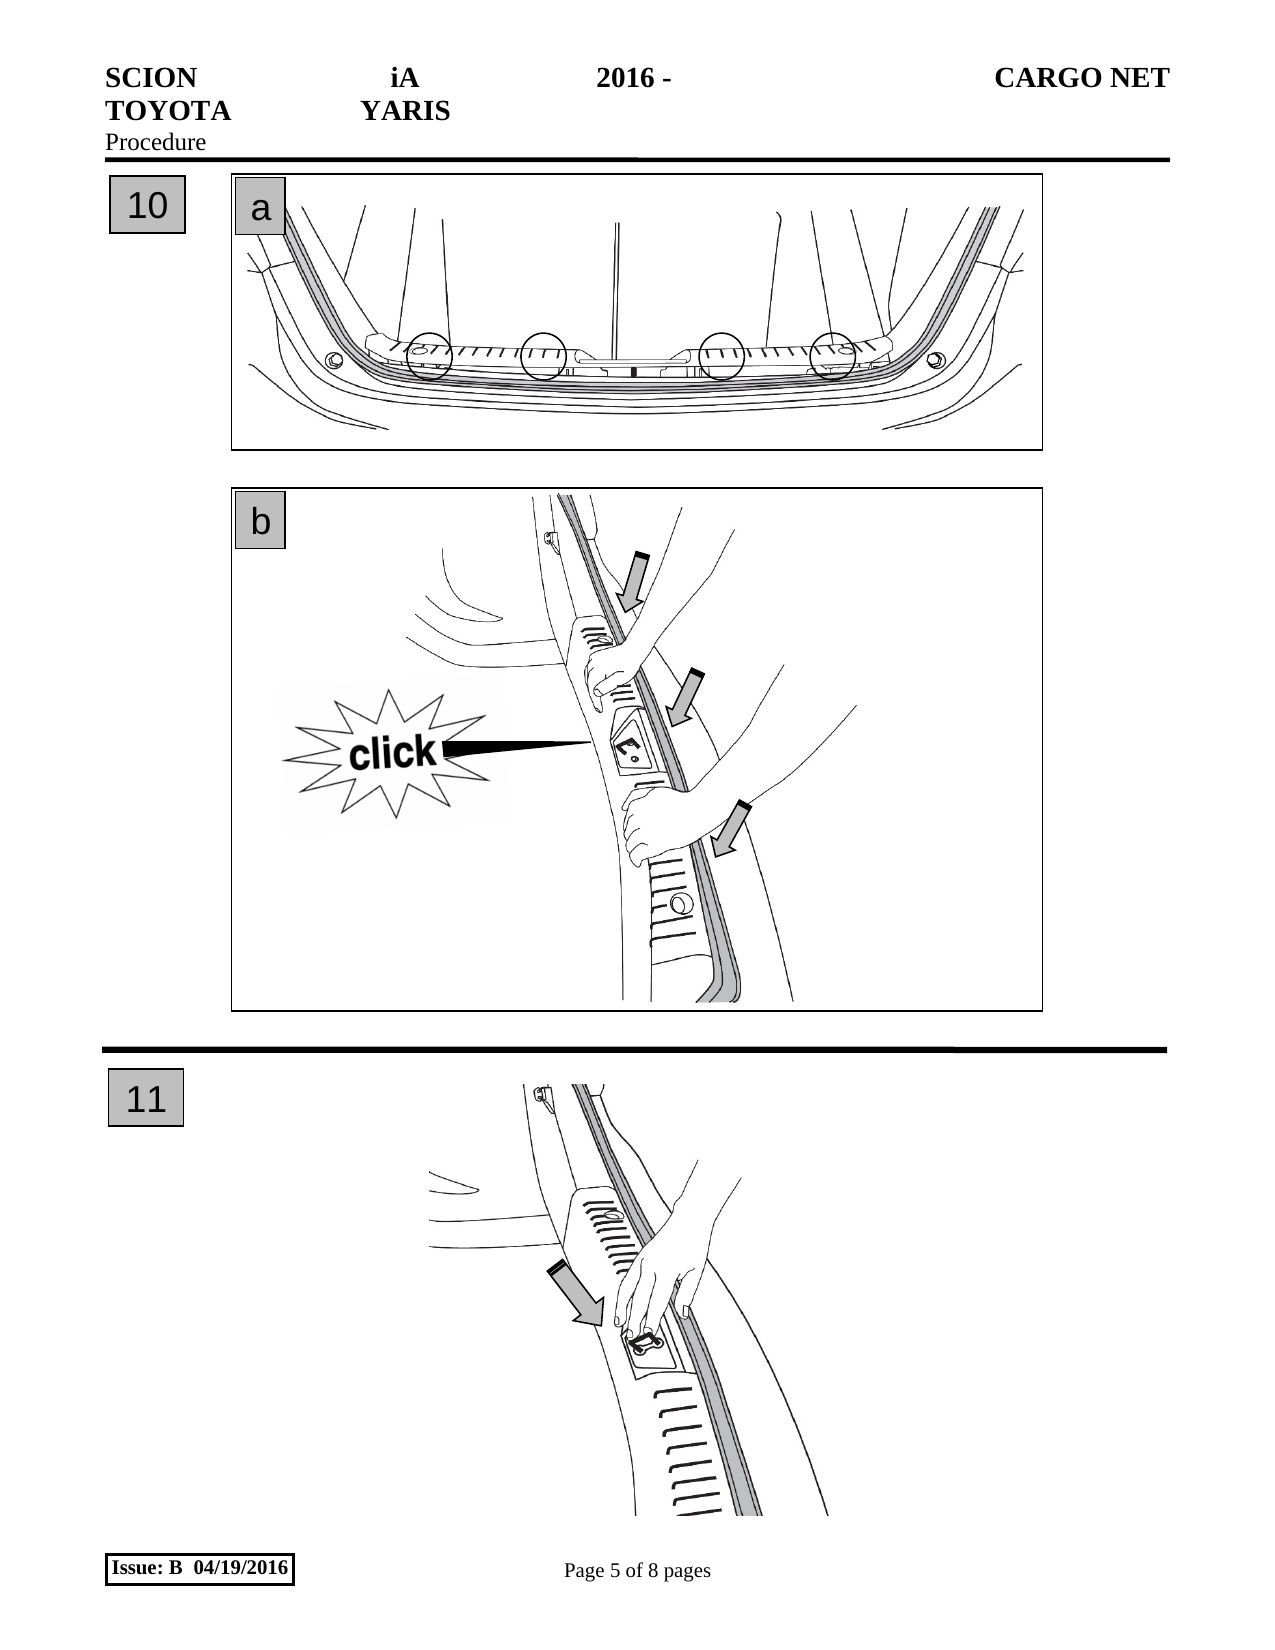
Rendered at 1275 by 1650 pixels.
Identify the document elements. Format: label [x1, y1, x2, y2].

picture [246, 205, 1024, 430]
picture [277, 493, 857, 1003]
picture [429, 1084, 845, 1516]
